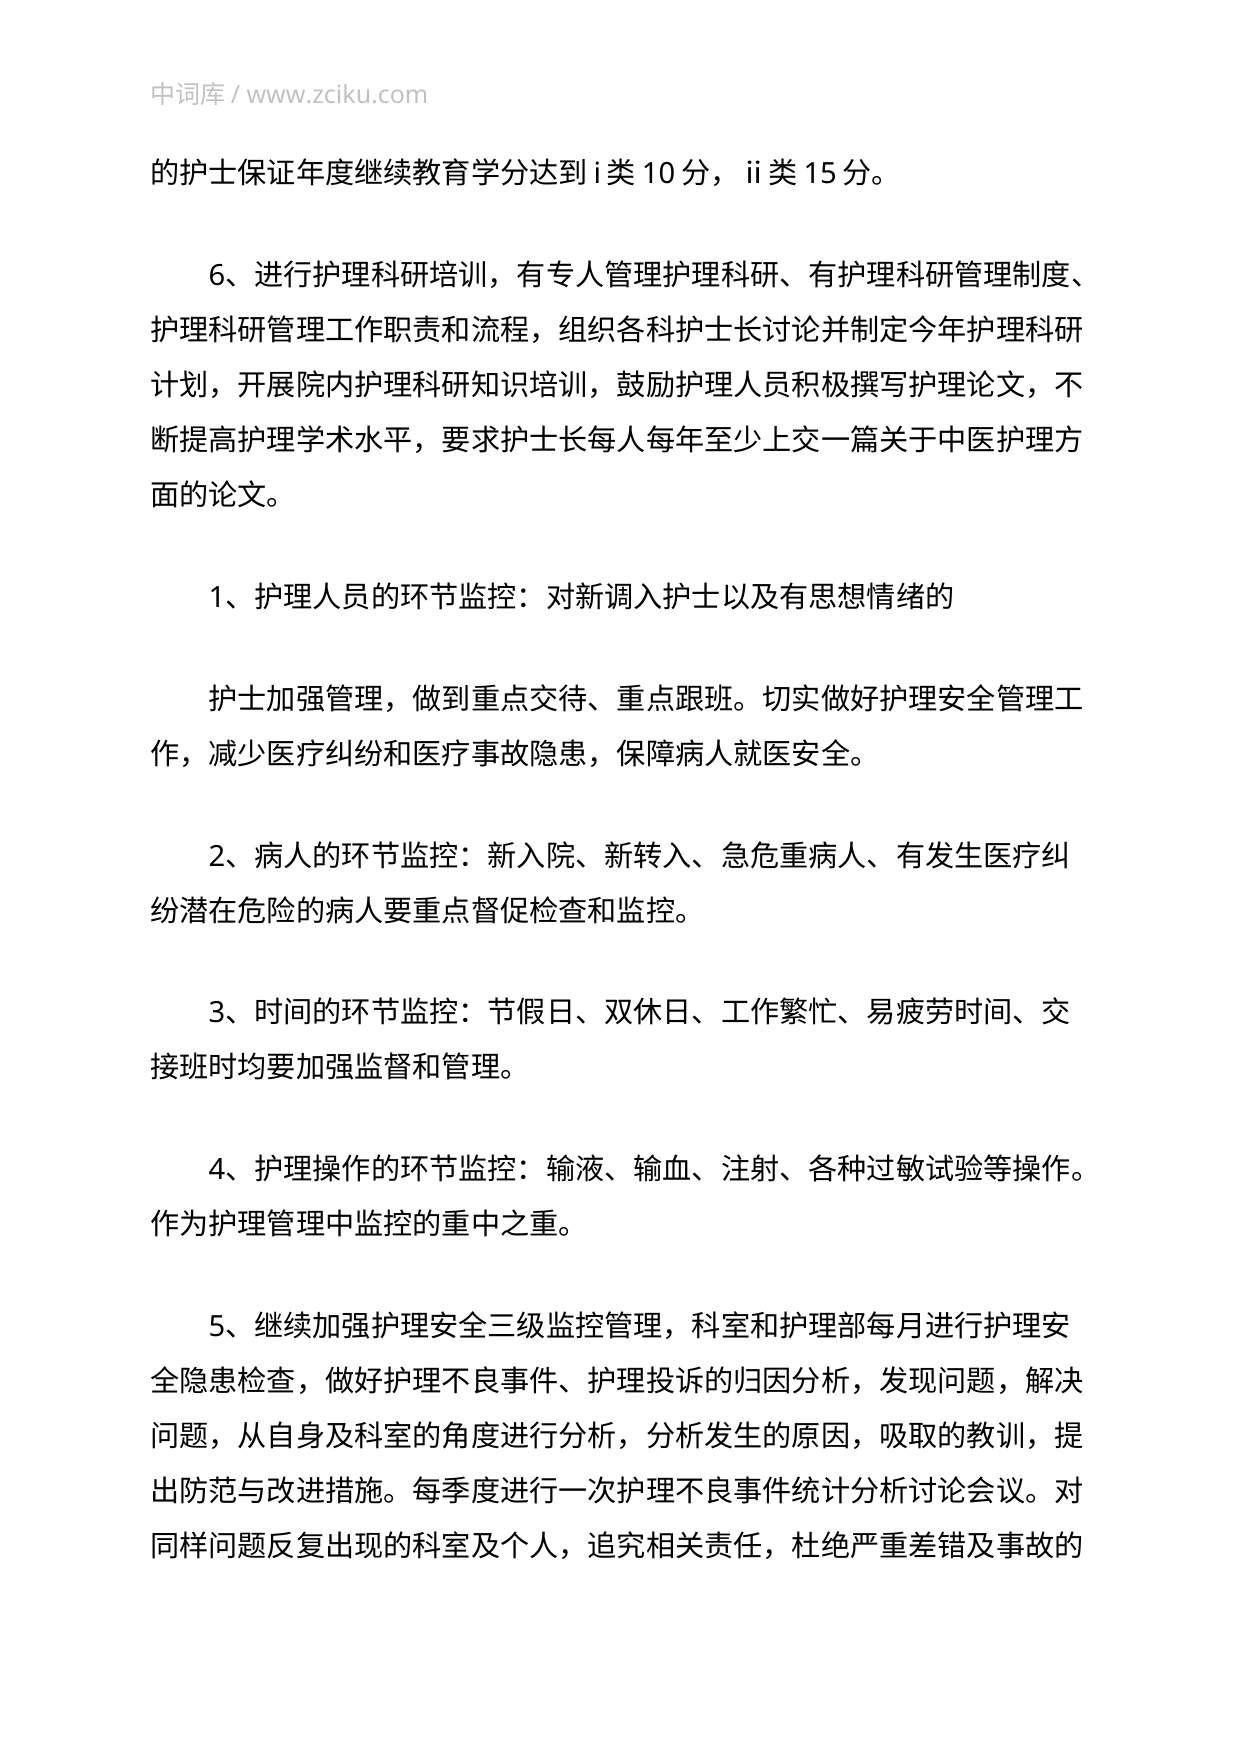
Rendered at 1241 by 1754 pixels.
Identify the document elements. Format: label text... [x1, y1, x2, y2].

text 2、病人的环节监控：新入院、新转入、急危重病人、有发生医疗纠纷潜在危险的病人要重点督促检查和监控。 [150, 832, 1090, 929]
text 护士加强管理，做到重点交待、重点跟班。切实做好护理安全管理工作，减少医疗纠纷和医疗事故隐患，保障病人就医安全。 [150, 675, 1090, 773]
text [150, 1302, 1090, 1564]
text 6、进行护理科研培训，有专人管理护理科研、有护理科研管理制度、护理科研管理工作职责和流程，组织各科护士长讨论并制定今年护理科研计划，开展院内护理科研知识培训，鼓励护理人员积极撰写护理论文，不断提高护理学术水平，要求护士长每人每年至少上交一篇关于中医护理方面的论文。 [150, 252, 1090, 514]
text 1、护理人员的环节监控：对新调入护士以及有思想情绪的 [150, 573, 1090, 616]
text 3、时间的环节监控：节假日、双休日、工作繁忙、易疲劳时间、交接班时均要加强监督和管理。 [150, 989, 1090, 1086]
text 4、护理操作的环节监控：输液、输血、注射、各种过敏试验等操作。作为护理管理中监控的重中之重。 [150, 1146, 1090, 1243]
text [150, 150, 1090, 192]
